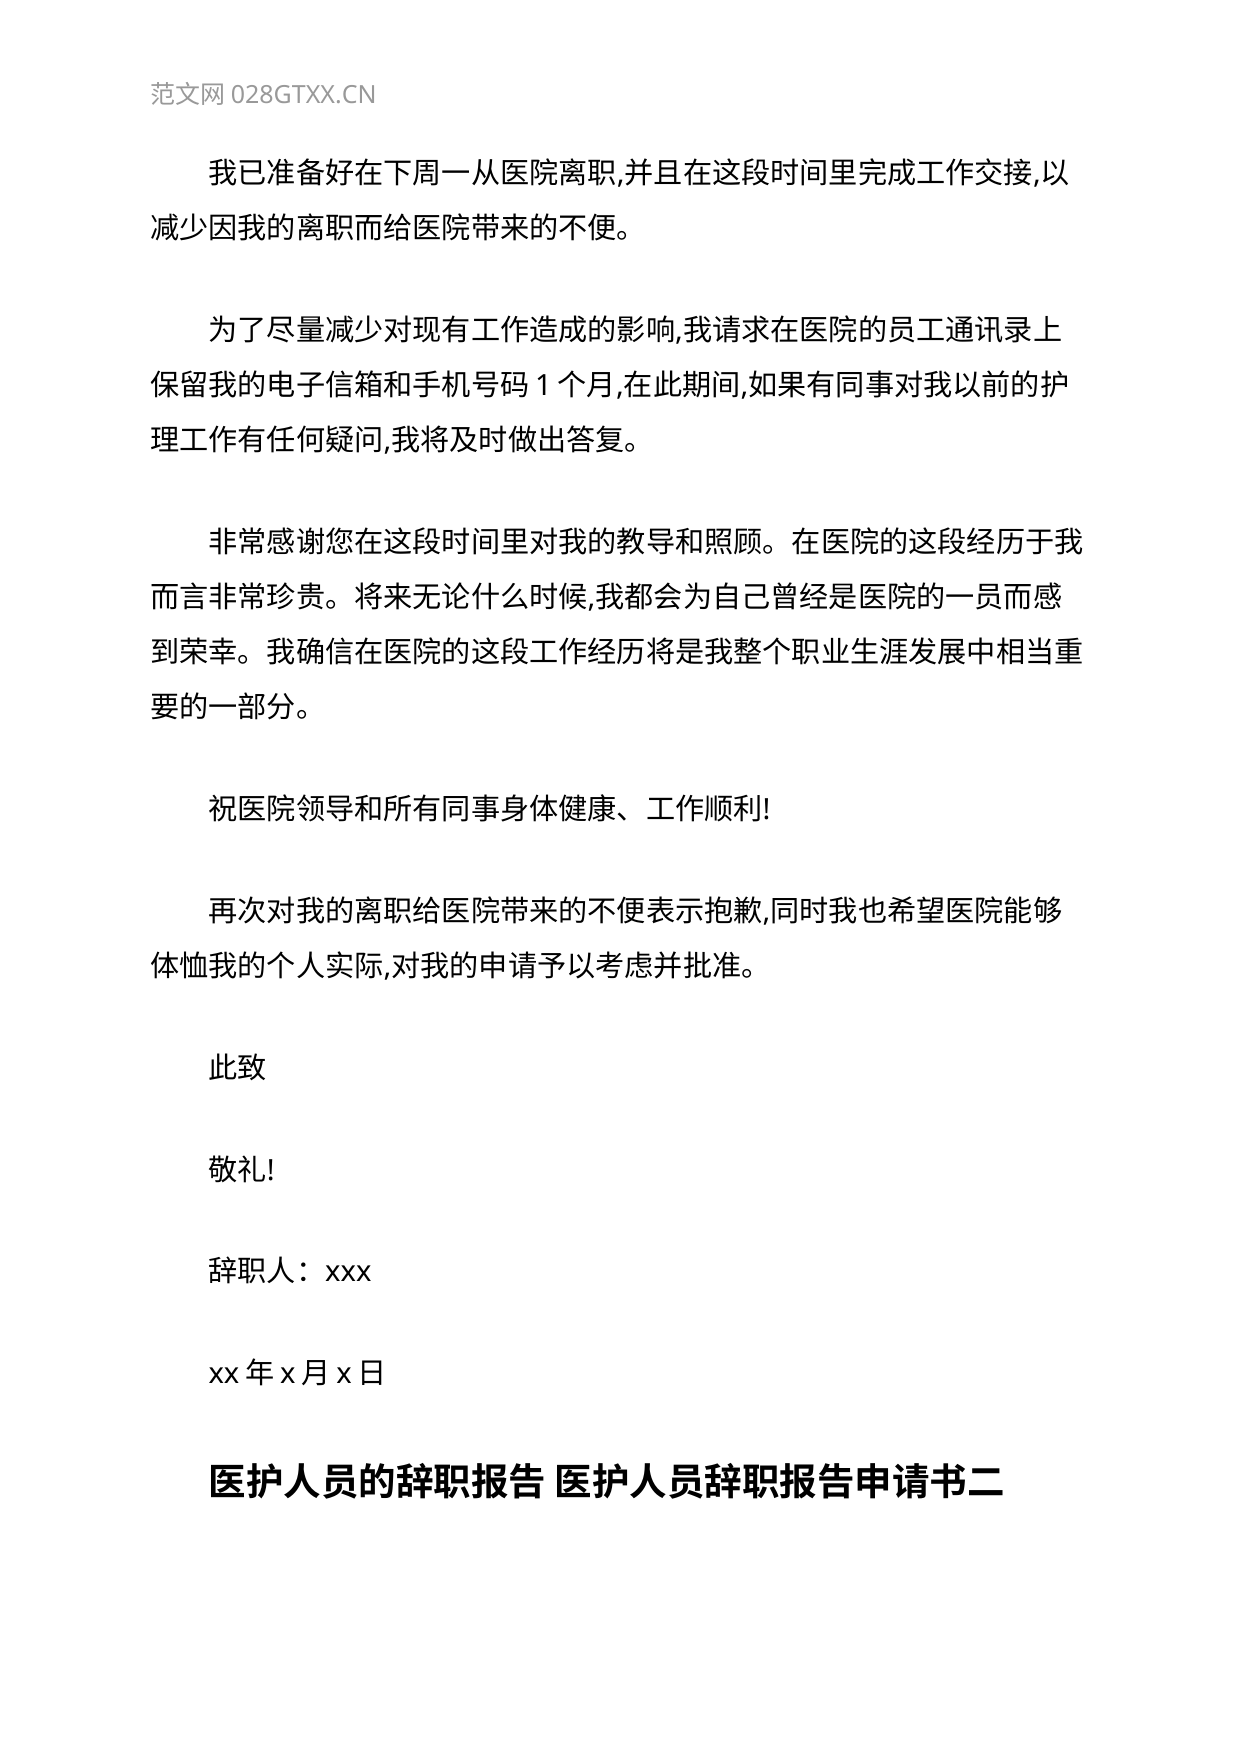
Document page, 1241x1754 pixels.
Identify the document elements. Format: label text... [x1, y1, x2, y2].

text xx年x月x日 [150, 1350, 1090, 1392]
text 此致 [150, 1044, 1090, 1087]
text 辞职人：xxx [150, 1248, 1090, 1290]
text 敬礼! [150, 1146, 1090, 1188]
text 为了尽量减少对现有工作造成的影响,我请求在医院的员工通讯录上保留我的电子信箱和手机号码1个月,在此期间,如果有同事对我以前的护理工作有任何疑问,我将及时做出答复。 [150, 307, 1090, 459]
text 我已准备好在下周一从医院离职,并且在这段时间里完成工作交接,以减少因我的离职而给医院带来的不便。 [150, 150, 1090, 247]
text 非常感谢您在这段时间里对我的教导和照顾。在医院的这段经历于我而言非常珍贵。将来无论什么时候,我都会为自己曾经是医院的一员而感到荣幸。我确信在医院的这段工作经历将是我整个职业生涯发展中相当重要的一部分。 [150, 519, 1090, 726]
text 再次对我的离职给医院带来的不便表示抱歉,同时我也希望医院能够体恤我的个人实际,对我的申请予以考虑并批准。 [150, 887, 1090, 985]
text 医护人员的辞职报告 医护人员辞职报告申请书二 [150, 1452, 1090, 1506]
text 祝医院领导和所有同事身体健康、工作顺利! [150, 785, 1090, 828]
